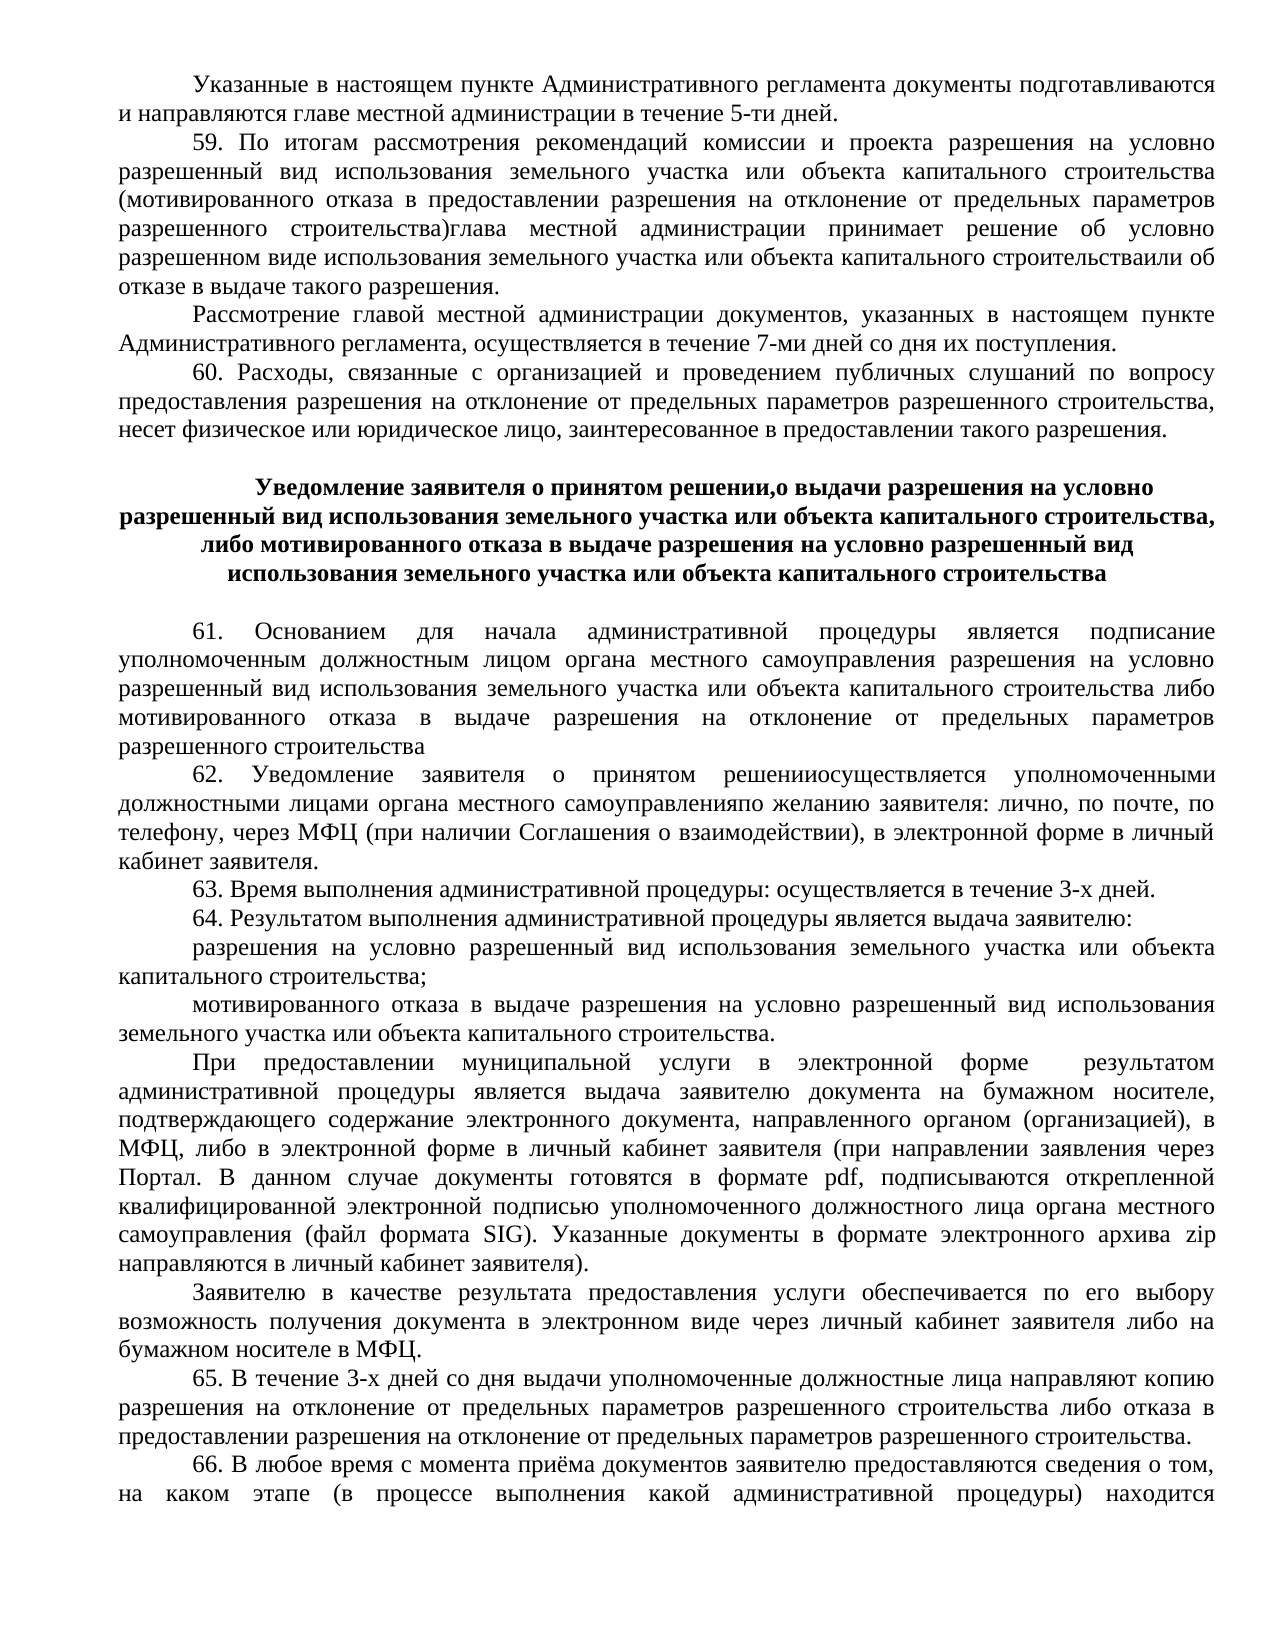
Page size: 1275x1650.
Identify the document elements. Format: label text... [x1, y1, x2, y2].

text Указанные в настоящем пункте Административного регламента документы подготавливаются и направляются главе местной администрации в течение 5-ти дней. [118, 69, 1216, 127]
text 59. По итогам рассмотрения рекомендаций комиссии и проекта разрешения на условно разрешенный вид использования земельного участка или объекта капитального строительства (мотивированного отказа в предоставлении разрешения на отклонение от предельных параметров разрешенного строительства)глава местной администрации принимает решение об условно разрешенном виде использования земельного участка или объекта капитального строительстваили об отказе в выдаче такого разрешения. [118, 127, 1216, 299]
text разрешения на условно разрешенный вид использования земельного участка или объекта капитального строительства; [118, 932, 1216, 989]
text мотивированного отказа в выдаче разрешения на условно разрешенный вид использования земельного участка или объекта капитального строительства. [118, 989, 1216, 1047]
list При предоставлении муниципальной услуги в электронной форме результатом административной процедуры является выдача заявителю документа на бумажном носителе, подтверждающего содержание электронного документа, направленного органом (организацией), в МФЦ, либо в электронной форме в личный кабинет заявителя (при направлении заявления через Портал. В данном случае документы готовятся в формате pdf, подписываются открепленной квалифицированной электронной подписью уполномоченного должностного лица органа местного самоуправления (файл формата SIG). Указанные документы в формате электронного архива zip направляются в личный кабинет заявителя). [118, 1047, 1216, 1277]
text 65. В течение 3-х дней со дня выдачи уполномоченные должностные лица направляют копию разрешения на отклонение от предельных параметров разрешенного строительства либо отказа в предоставлении разрешения на отклонение от предельных параметров разрешенного строительства. [118, 1363, 1216, 1449]
text 64. Результатом выполнения административной процедуры является выдача заявителю: [118, 903, 1216, 932]
text 62. Уведомление заявителя о принятом решенииосуществляется уполномоченными должностными лицами органа местного самоуправленияпо желанию заявителя: лично, по почте, по телефону, через МФЦ (при наличии Соглашения о взаимодействии), в электронной форме в личный кабинет заявителя. [118, 759, 1216, 874]
text 61. Основанием для начала административной процедуры является подписание уполномоченным должностным лицом органа местного самоуправления разрешения на условно разрешенный вид использования земельного участка или объекта капитального строительства либо мотивированного отказа в выдаче разрешения на отклонение от предельных параметров разрешенного строительства [118, 616, 1216, 759]
text Уведомление заявителя о принятом решении,о выдачи разрешения на условно разрешенный вид использования земельного участка или объекта капитального строительства, либо мотивированного отказа в выдаче разрешения на условно разрешенный вид использования земельного участка или объекта капитального строительства [118, 472, 1216, 587]
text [118, 1449, 1216, 1507]
text 60. Расходы, связанные с организацией и проведением публичных слушаний по вопросу предоставления разрешения на отклонение от предельных параметров разрешенного строительства, несет физическое или юридическое лицо, заинтересованное в предоставлении такого разрешения. [118, 357, 1216, 443]
text Заявителю в качестве результата предоставления услуги обеспечивается по его выбору возможность получения документа в электронном виде через личный кабинет заявителя либо на бумажном носителе в МФЦ. [118, 1277, 1216, 1363]
text Рассмотрение главой местной администрации документов, указанных в настоящем пункте Административного регламента, осуществляется в течение 7-ми дней со дня их поступления. [118, 299, 1216, 357]
text 63. Время выполнения административной процедуры: осуществляется в течение 3-х дней. [118, 874, 1216, 903]
